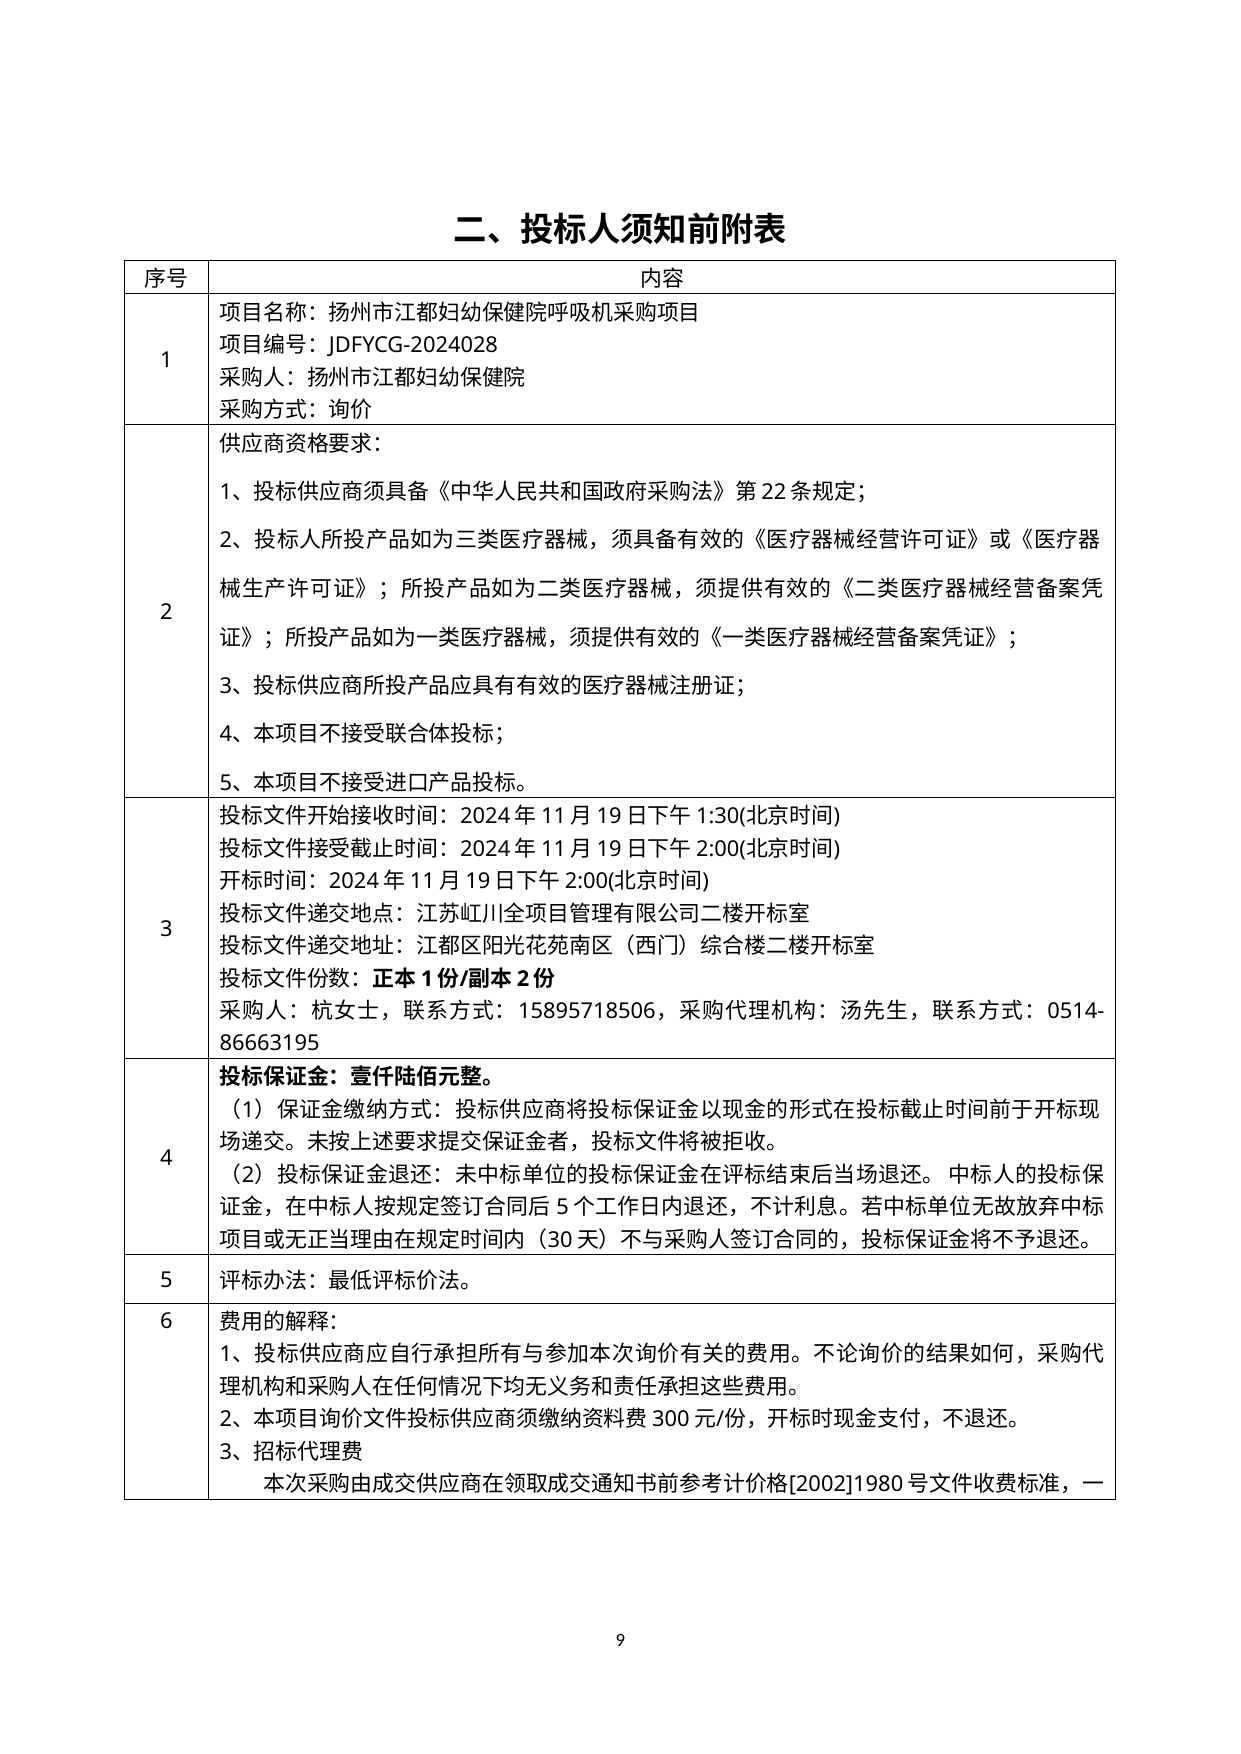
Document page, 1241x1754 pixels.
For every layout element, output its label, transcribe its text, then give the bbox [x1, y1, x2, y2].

table_cell 项目名称：扬州市江都妇幼保健院呼吸机采购项目 项目编号：JDFYCG-2024028 采购人：扬州市江都妇幼保健院 采购方式：询价 [209, 294, 1115, 424]
table_cell 3 [125, 798, 208, 1058]
table_cell 6 [125, 1304, 208, 1498]
table_cell 2 [125, 425, 208, 797]
table_header 内容 [209, 261, 1115, 293]
table_header 序号 [125, 261, 208, 293]
table_cell 供应商资格要求： 1、投标供应商须具备《中华人民共和国政府采购法》第22条规定； 2、投标人所投产品如为三类医疗器械，须具备有效的《医疗器械经营许可证》或《医疗器械生产许可证》；所投产品如为二类医疗器械，须提供有效的《二类医疗器械经营备案凭证》；所投产品如为一类医疗器械，须提供有效的《一类医疗器械经营备案凭证》； 3、投标供应商所投产品应具有有效的医疗器械注册证； 4、本项目不接受联合体投标； 5、本项目不接受进口产品投标。 [209, 425, 1115, 797]
table_cell 4 [125, 1059, 208, 1254]
text 二、投标人须知前附表 [150, 194, 1090, 259]
table_cell 5 [125, 1255, 208, 1302]
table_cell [209, 1304, 1115, 1498]
table_cell 1 [125, 294, 208, 424]
table_cell 投标保证金：壹仟陆佰元整。 （1）保证金缴纳方式：投标供应商将投标保证金以现金的形式在投标截止时间前于开标现场递交。未按上述要求提交保证金者，投标文件将被拒收。 （2）投标保证金退还：未中标单位的投标保证金在评标结束后当场退还。中标人的投标保证金，在中标人按规定签订合同后5个工作日内退还，不计利息。若中标单位无故放弃中标项目或无正当理由在规定时间内（30天）不与采购人签订合同的，投标保证金将不予退还。 [209, 1059, 1115, 1254]
table_cell 投标文件开始接收时间：2024年11月19日下午1:30(北京时间) 投标文件接受截止时间：2024年11月19日下午2:00(北京时间) 开标时间：2024年11月19日下午2:00(北京时间) 投标文件递交地点：江苏屸川全项目管理有限公司二楼开标室 投标文件递交地址：江都区阳光花苑南区（西门）综合楼二楼开标室 投标文件份数：正本1份/副本2份 采购人：杭女士，联系方式：15895718506，采购代理机构：汤先生，联系方式：0514-86663195 [209, 798, 1115, 1058]
table_cell 评标办法：最低评标价法。 [209, 1255, 1115, 1302]
